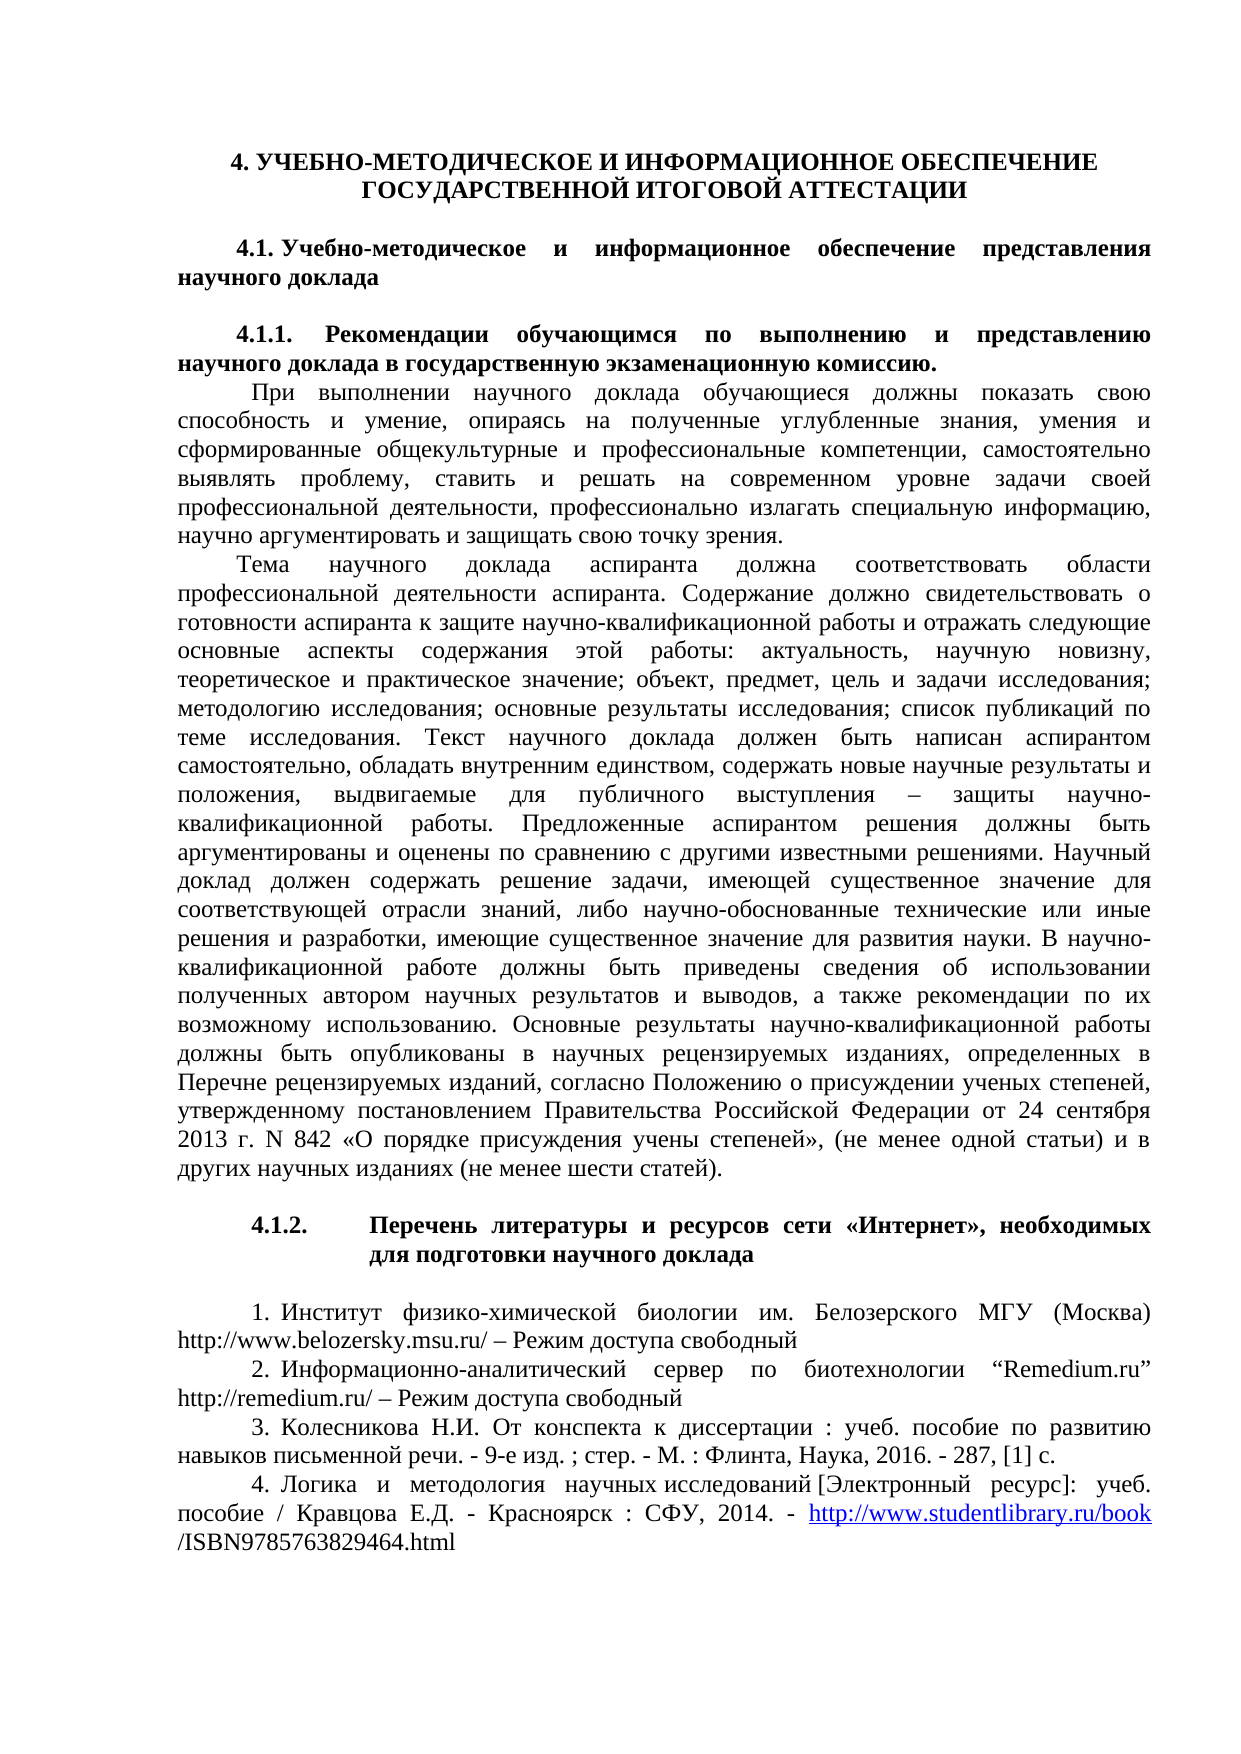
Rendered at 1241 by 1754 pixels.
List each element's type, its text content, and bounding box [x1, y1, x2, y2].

list Рекомендации обучающимся по выполнению и представлению научного доклада в государственную экзаменационную комиссию. [177, 319, 1152, 377]
list Перечень литературы и ресурсов сети «Интернет», необходимых для подготовки научного доклада [251, 1211, 1152, 1268]
list Логика и методология научных исследований [Электронный ресурс]: учеб. пособие / Кравцова Е.Д. - Красноярск : СФУ, 2014. - http://www.studentlibrary.ru/book /ISBN9785763829464.html [177, 1469, 1152, 1556]
list Институт физико-химической биологии им. Белозерского МГУ (Москва) http://www.belozersky.msu.ru/ – Режим доступа свободный [177, 1297, 1152, 1354]
text При выполнении научного доклада обучающиеся должны показать свою способность и умение, опираясь на полученные углубленные знания, умения и сформированные общекультурные и профессиональные компетенции, самостоятельно выявлять проблему, ставить и решать на современном уровне задачи своей профессиональной деятельности, профессионально излагать специальную информацию, научно аргументировать и защищать свою точку зрения. [177, 377, 1152, 549]
text Тема научного доклада аспиранта должна соответствовать области профессиональной деятельности аспиранта. Содержание должно свидетельствовать о готовности аспиранта к защите научно‐квалификационной работы и отражать следующие основные аспекты содержания этой работы: актуальность, научную новизну, теоретическое и практическое значение; объект, предмет, цель и задачи исследования; методологию исследования; основные результаты исследования; список публикаций по теме исследования. Текст научного доклада должен быть написан аспирантом самостоятельно, обладать внутренним единством, содержать новые научные результаты и положения, выдвигаемые для публичного выступления – защиты научно‐квалификационной работы. Предложенные аспирантом решения должны быть аргументированы и оценены по сравнению с другими известными решениями. Научный доклад должен содержать решение задачи, имеющей существенное значение для соответствующей отрасли знаний, либо научно‐обоснованные технические или иные решения и разработки, имеющие существенное значение для развития науки. В научно‐квалификационной работе должны быть приведены сведения об использовании полученных автором научных результатов и выводов, а также рекомендации по их возможному использованию. Основные результаты научно‐квалификационной работы должны быть опубликованы в научных рецензируемых изданиях, определенных в Перечне рецензируемых изданий, согласно Положению о присуждении ученых степеней, утвержденному постановлением Правительства Российской Федерации от 24 сентября 2013 г. N 842 «О порядке присуждения учены степеней», (не менее одной статьи) и в других научных изданиях (не менее шести статей). [177, 549, 1152, 1182]
list Информационно-аналитический сервер по биотехнологии “Remedium.ru” http://remedium.ru/ – Режим доступа свободный [177, 1354, 1152, 1412]
text 4. УЧЕБНО-МЕТОДИЧЕСКОЕ И ИНФОРМАЦИОННОЕ ОБЕСПЕЧЕНИЕ ГОСУДАРСТВЕННОЙ ИТОГОВОЙ АТТЕСТАЦИИ [177, 147, 1152, 204]
list Учебно-методическое и информационное обеспечение представления научного доклада [177, 233, 1152, 291]
list Колесникова Н.И. От конспекта к диссертации : учеб. пособие по развитию навыков письменной речи. - 9-е изд. ; стер. - М. : Флинта, Наука, 2016. - 287, [1] с. [177, 1412, 1152, 1469]
